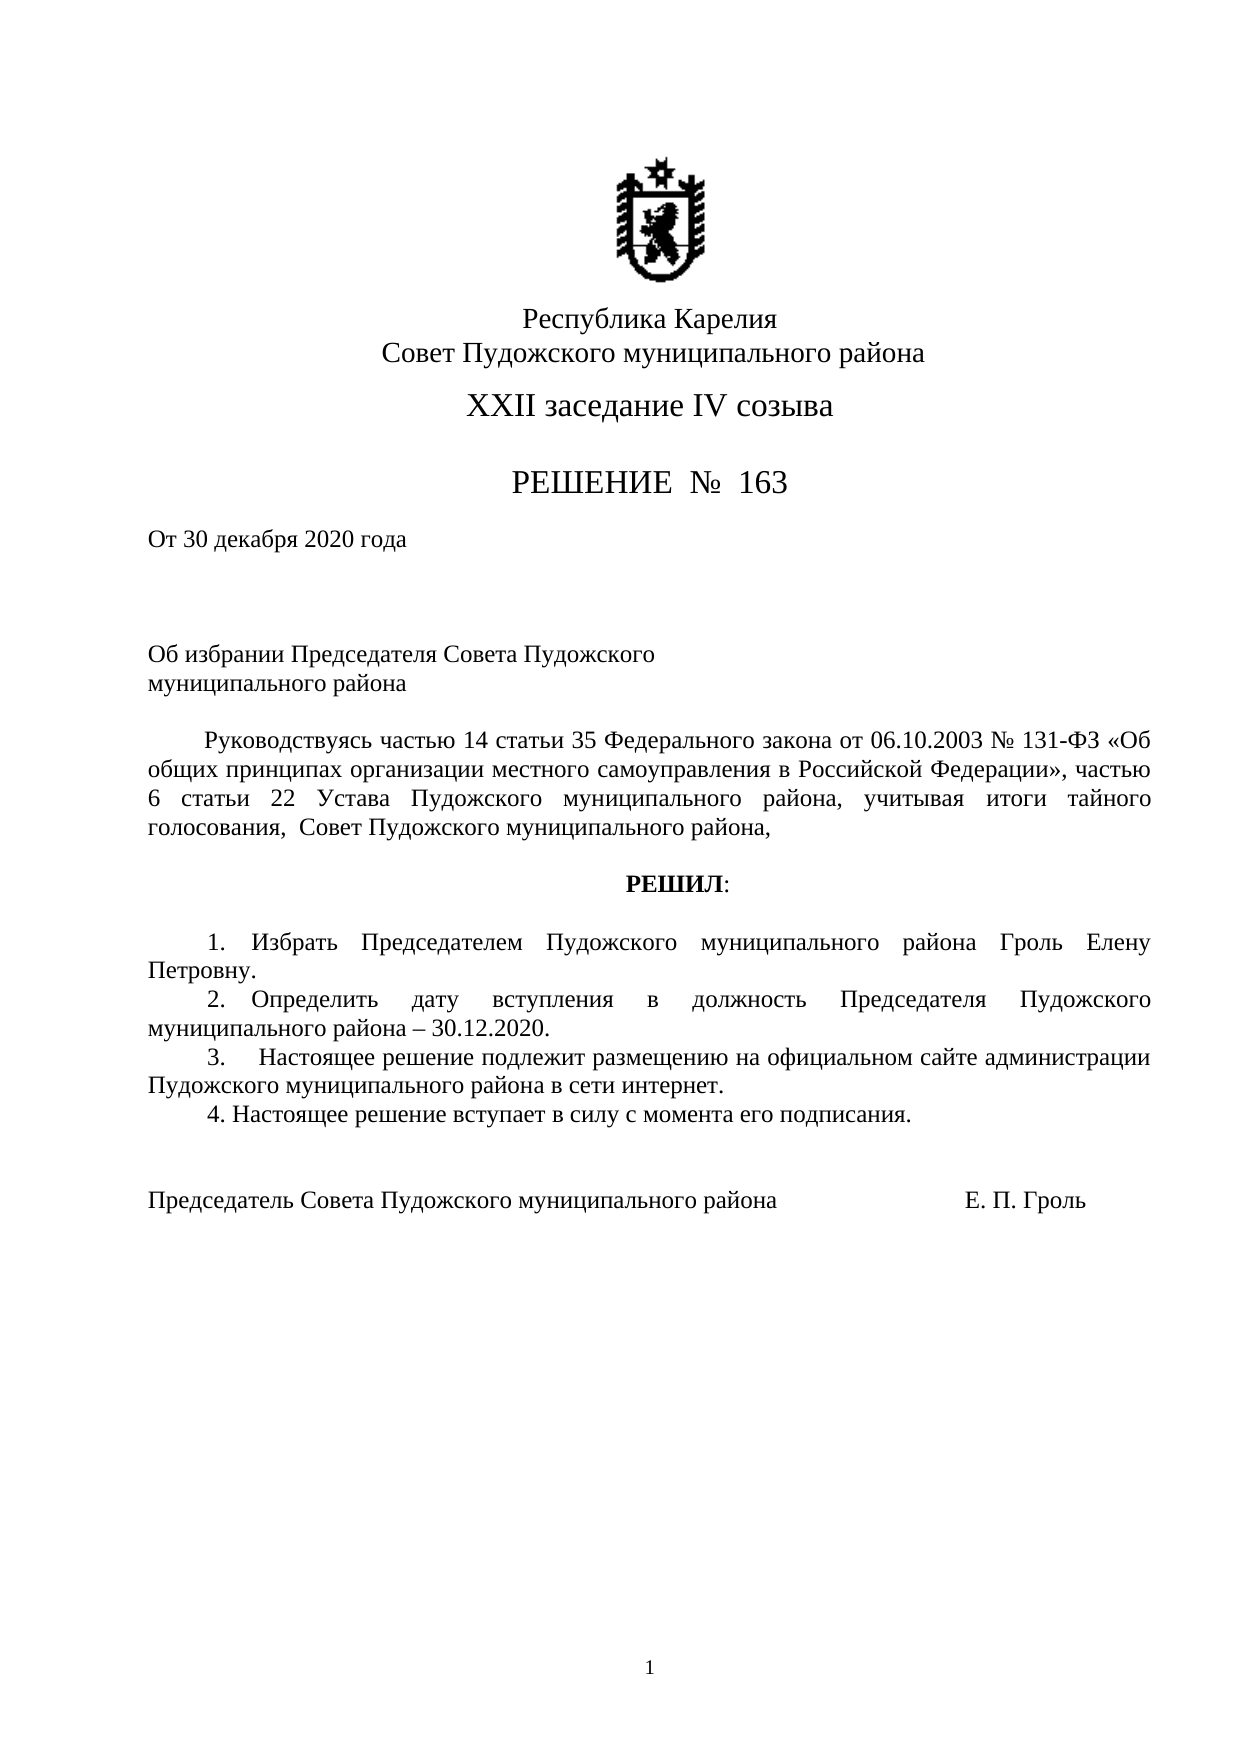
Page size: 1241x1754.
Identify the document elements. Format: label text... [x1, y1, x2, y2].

text Об избрании Председателя Совета Пудожского муниципального района [148, 639, 753, 697]
text Руководствуясь частью 14 статьи 35 Федерального закона от 06.10.2003 № 131-ФЗ «Об общих принципах организации местного самоуправления в Российской Федерации», частью 6 статьи 22 Устава Пудожского муниципального района, учитывая итоги тайного голосования, Совет Пудожского муниципального района, [148, 726, 1152, 841]
text РЕШИЛ: [148, 869, 1152, 898]
text От 30 декабря 2020 года [148, 524, 1152, 553]
text XXII заседание IV созыва [148, 385, 1152, 424]
text РЕШЕНИЕ № 163 [148, 462, 1152, 500]
subtitle Совет Пудожского муниципального района [148, 335, 1152, 368]
list Избрать Председателем Пудожского муниципального района Гроль Елену Петровну. [148, 927, 1152, 984]
list Определить дату вступления в должность Председателя Пудожского муниципального района – 30.12.2020. [148, 984, 1152, 1042]
list Настоящее решение подлежит размещению на официальном сайте администрации Пудожского муниципального района в сети интернет. [148, 1042, 1152, 1099]
text Председатель Совета Пудожского муниципального района Е. П. Гроль [148, 1186, 1152, 1214]
title Республика Карелия [148, 146, 1152, 335]
text 4. Настоящее решение вступает в силу с момента его подписания. [148, 1099, 1152, 1128]
